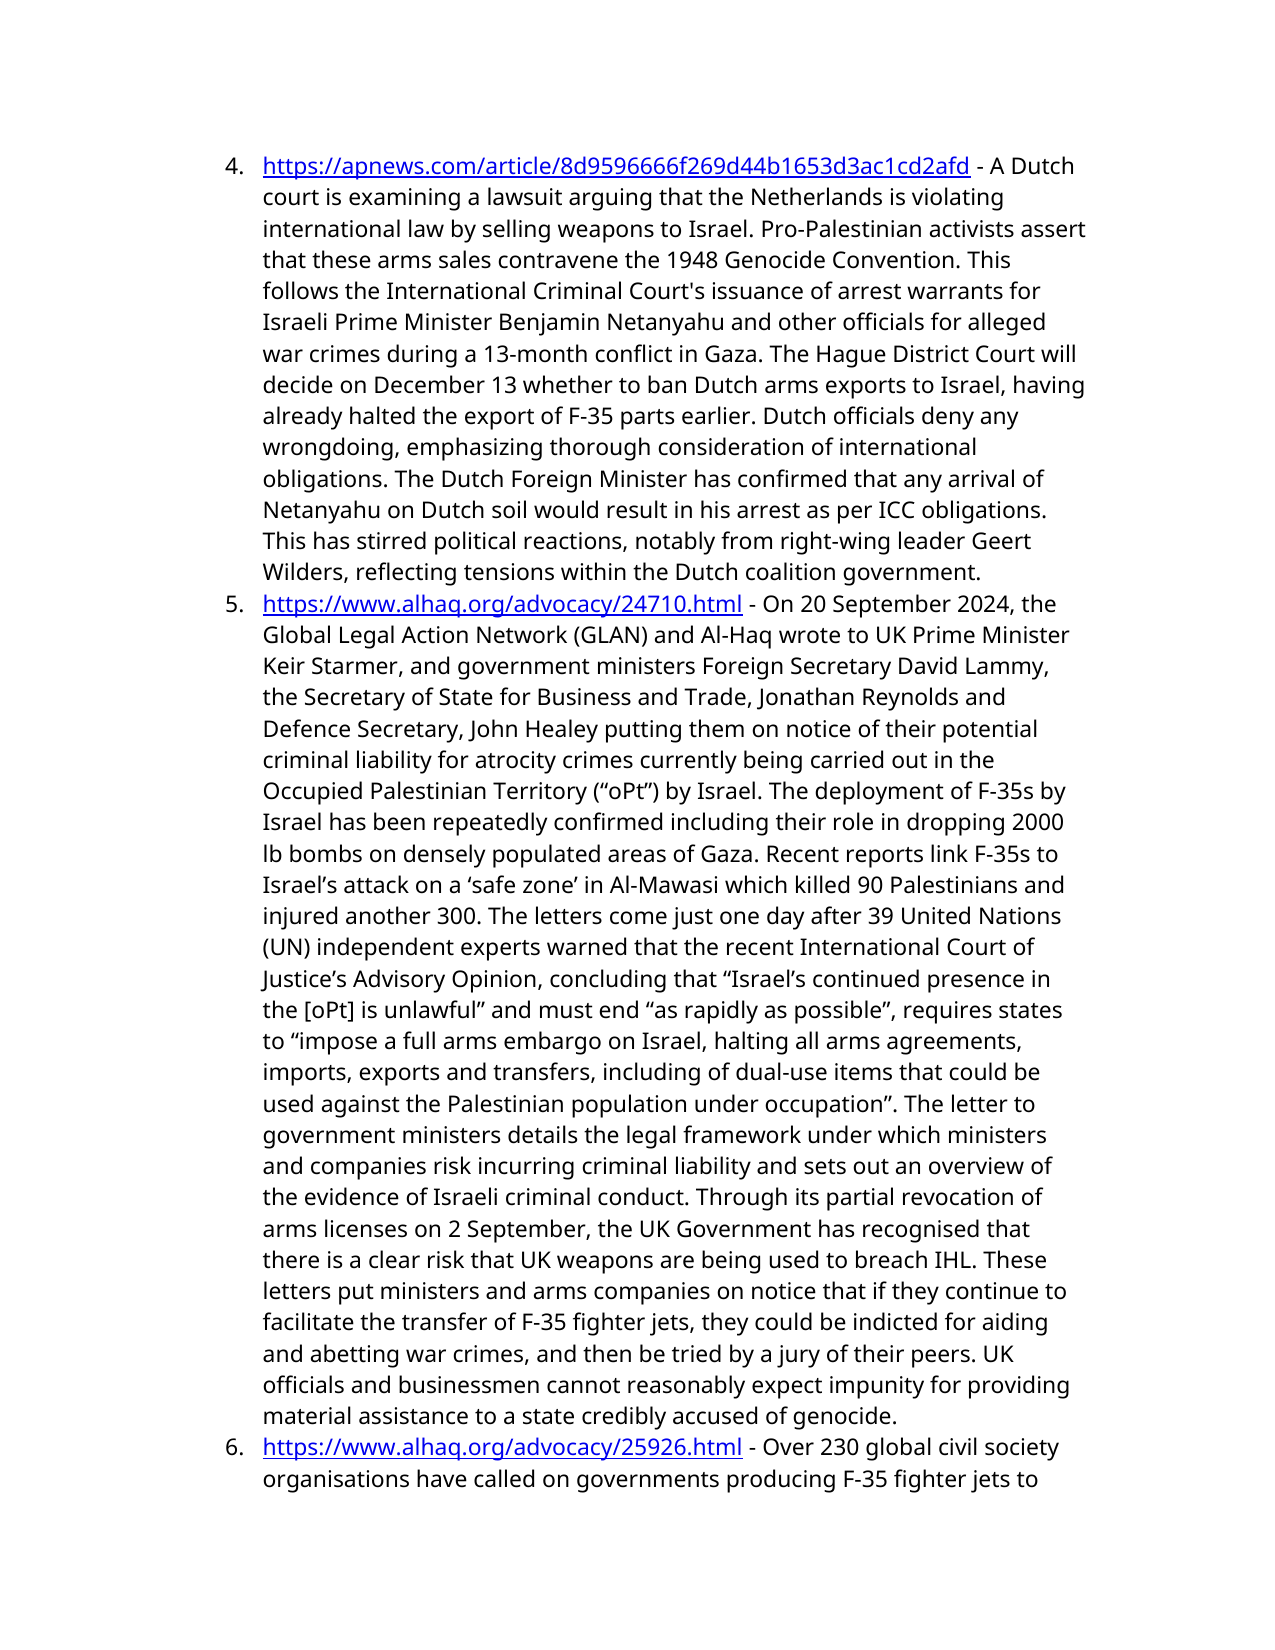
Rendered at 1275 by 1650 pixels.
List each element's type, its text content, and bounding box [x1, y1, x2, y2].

list https://www.alhaq.org/advocacy/24710.html - On 20 September 2024, the Global Legal Action Network (GLAN) and Al-Haq wrote to UK Prime Minister Keir Starmer, and government ministers Foreign Secretary David Lammy, the Secretary of State for Business and Trade, Jonathan Reynolds and Defence Secretary, John Healey putting them on notice of their potential criminal liability for atrocity crimes currently being carried out in the Occupied Palestinian Territory (“oPt”) by Israel. The deployment of F-35s by Israel has been repeatedly confirmed including their role in dropping 2000 lb bombs on densely populated areas of Gaza. Recent reports link F-35s to Israel’s attack on a ‘safe zone’ in Al-Mawasi which killed 90 Palestinians and injured another 300. The letters come just one day after 39 United Nations (UN) independent experts warned that the recent International Court of Justice’s Advisory Opinion, concluding that “Israel’s continued presence in the [oPt] is unlawful” and must end “as rapidly as possible”, requires states to “impose a full arms embargo on Israel, halting all arms agreements, imports, exports and transfers, including of dual-use items that could be used against the Palestinian population under occupation”. The letter to government ministers details the legal framework under which ministers and companies risk incurring criminal liability and sets out an overview of the evidence of Israeli criminal conduct. Through its partial revocation of arms licenses on 2 September, the UK Government has recognised that there is a clear risk that UK weapons are being used to breach IHL. These letters put ministers and arms companies on notice that if they continue to facilitate the transfer of F-35 fighter jets, they could be indicted for aiding and abetting war crimes, and then be tried by a jury of their peers. UK officials and businessmen cannot reasonably expect impunity for providing material assistance to a state credibly accused of genocide. [225, 587, 1087, 1431]
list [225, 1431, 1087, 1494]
list https://apnews.com/article/8d9596666f269d44b1653d3ac1cd2afd - A Dutch court is examining a lawsuit arguing that the Netherlands is violating international law by selling weapons to Israel. Pro-Palestinian activists assert that these arms sales contravene the 1948 Genocide Convention. This follows the International Criminal Court's issuance of arrest warrants for Israeli Prime Minister Benjamin Netanyahu and other officials for alleged war crimes during a 13-month conflict in Gaza. The Hague District Court will decide on December 13 whether to ban Dutch arms exports to Israel, having already halted the export of F-35 parts earlier. Dutch officials deny any wrongdoing, emphasizing thorough consideration of international obligations. The Dutch Foreign Minister has confirmed that any arrival of Netanyahu on Dutch soil would result in his arrest as per ICC obligations. This has stirred political reactions, notably from right-wing leader Geert Wilders, reflecting tensions within the Dutch coalition government. [225, 150, 1087, 587]
